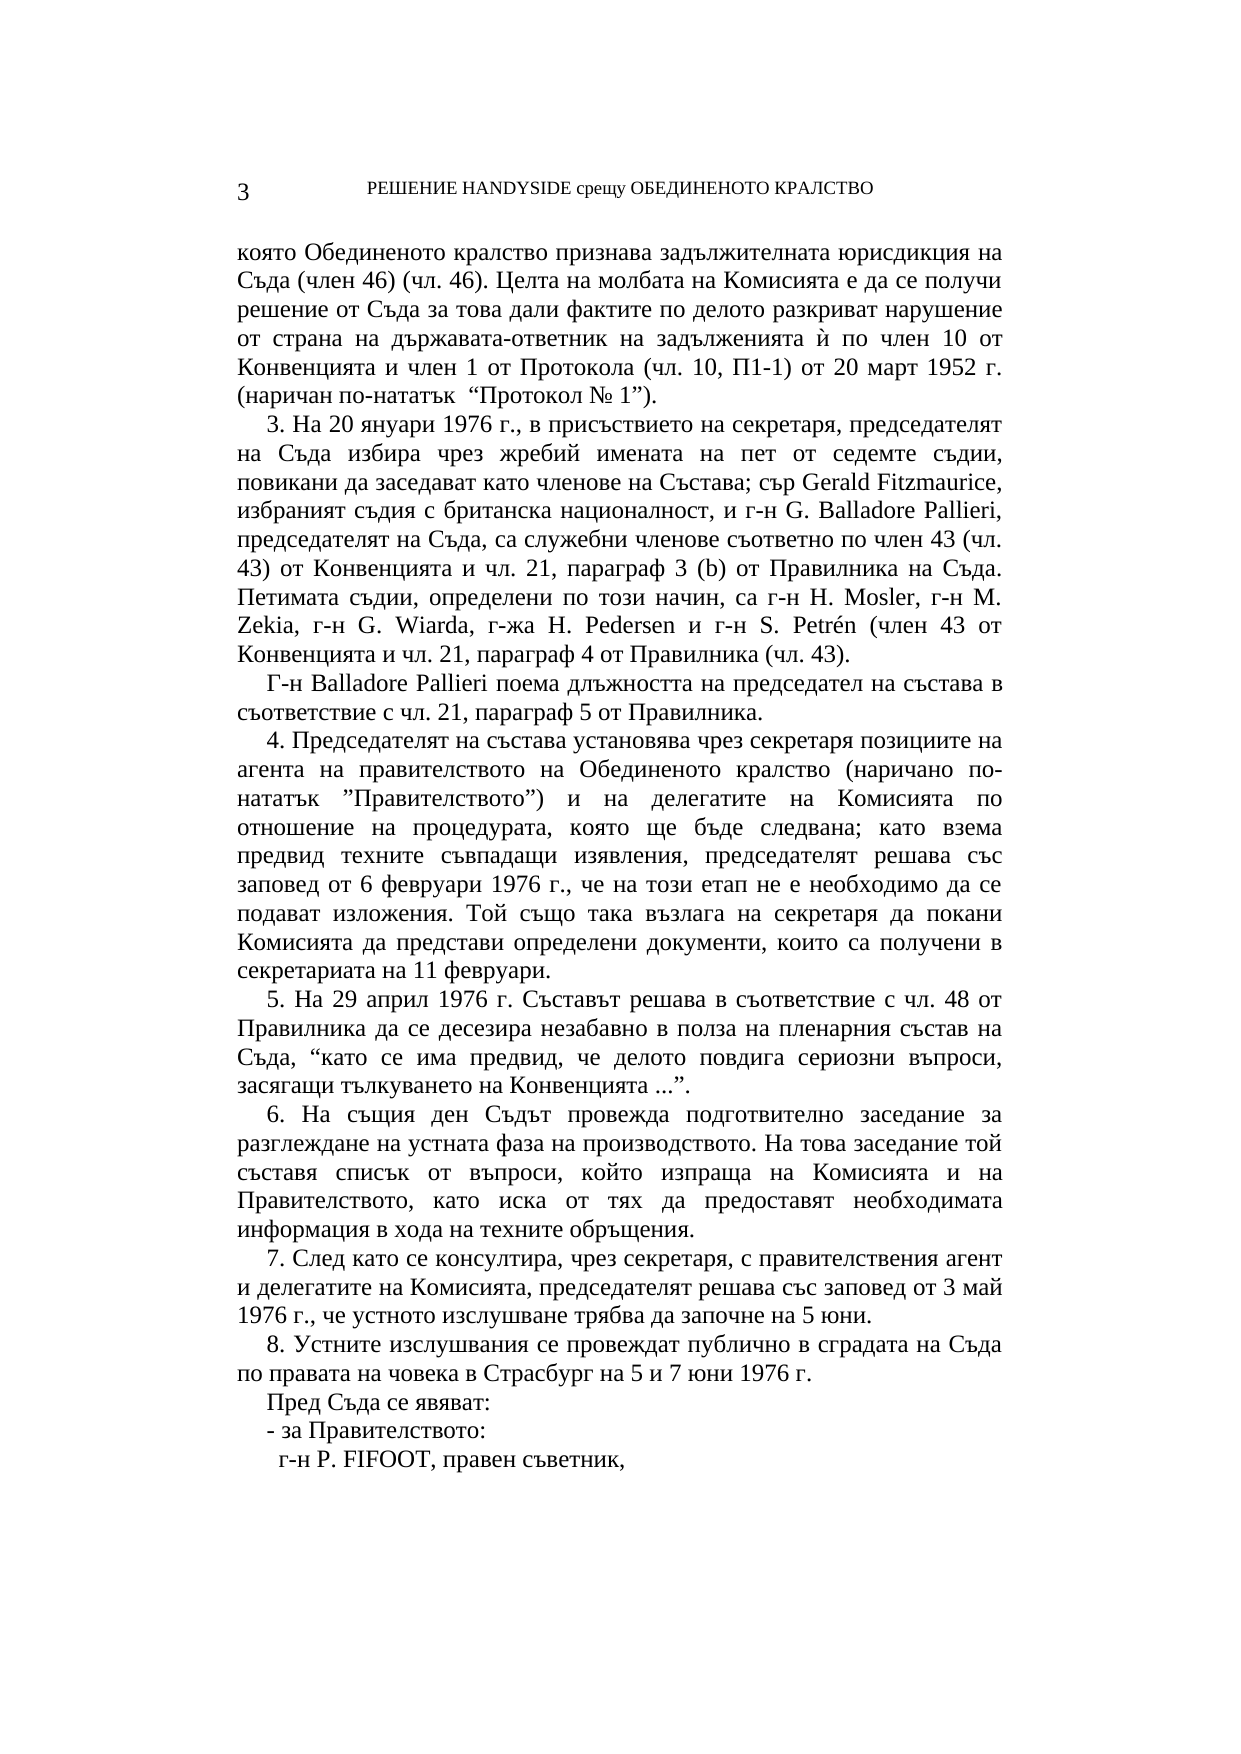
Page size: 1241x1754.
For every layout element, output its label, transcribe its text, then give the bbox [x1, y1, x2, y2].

text 5. На 29 април 1976 г. Съставът решава в съответствие с чл. 48 от Правилника да се десезира незабавно в полза на пленарния състав на Съда, “като се има предвид, че делото повдига сериозни въпроси, засягащи тълкуването на Конвенцията ...”. [237, 984, 1003, 1099]
text Г-н Balladore Pallieri поема длъжността на председател на състава в съответствие с чл. 21, параграф 5 от Правилника. [237, 668, 1003, 726]
text 8. Устните изслушвания се провеждат публично в сградата на Съда по правата на човека в Страсбург на 5 и 7 юни 1976 г. [237, 1329, 1003, 1387]
text 6. На същия ден Съдът провежда подготвително заседание за разглеждане на устната фаза на производството. На това заседание той съставя списък от въпроси, който изпраща на Комисията и на Правителството, като иска от тях да предоставят необходимата информация в хода на техните обръщения. [237, 1099, 1003, 1243]
text г-н P. FIFOOT, правен съветник, [237, 1444, 1003, 1473]
text Пред Съда се явяват: [237, 1387, 1003, 1416]
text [237, 237, 1003, 409]
text 7. След като се консултира, чрез секретаря, с правителствения агент и делегатите на Комисията, председателят решава със заповед от 3 май 1976 г., че устното изслушване трябва да започне на 5 юни. [237, 1243, 1003, 1329]
text - за Правителството: [237, 1416, 1003, 1444]
text 3. На 20 януари 1976 г., в присъствието на секретаря, председателят на Съда избира чрез жребий имената на пет от седемте съдии, повикани да заседават като членове на Състава; сър Gerald Fitzmaurice, избраният съдия с британска националност, и г-н G. Balladore Pallieri, председателят на Съда, са служебни членове съответно по член 43 (чл. 43) от Конвенцията и чл. 21, параграф 3 (b) от Правилника на Съда. Петимата съдии, определени по този начин, са г-н H. Mosler, г-н M. Zekia, г-н G. Wiarda, г-жа H. Pedersen и г-н S. Petrén (член 43 от Конвенцията и чл. 21, параграф 4 от Правилника (чл. 43). [237, 409, 1003, 668]
text 4. Председателят на състава установява чрез секретаря позициите на агента на правителството на Обединеното кралство (наричано по-нататък ”Правителството”) и на делегатите на Комисията по отношение на процедурата, която ще бъде следвана; като взема предвид техните съвпадащи изявления, председателят решава със заповед от 6 февруари 1976 г., че на този етап не е необходимо да се подават изложения. Той също така възлага на секретаря да покани Комисията да представи определени документи, които са получени в секретариата на 11 февруари. [237, 726, 1003, 984]
